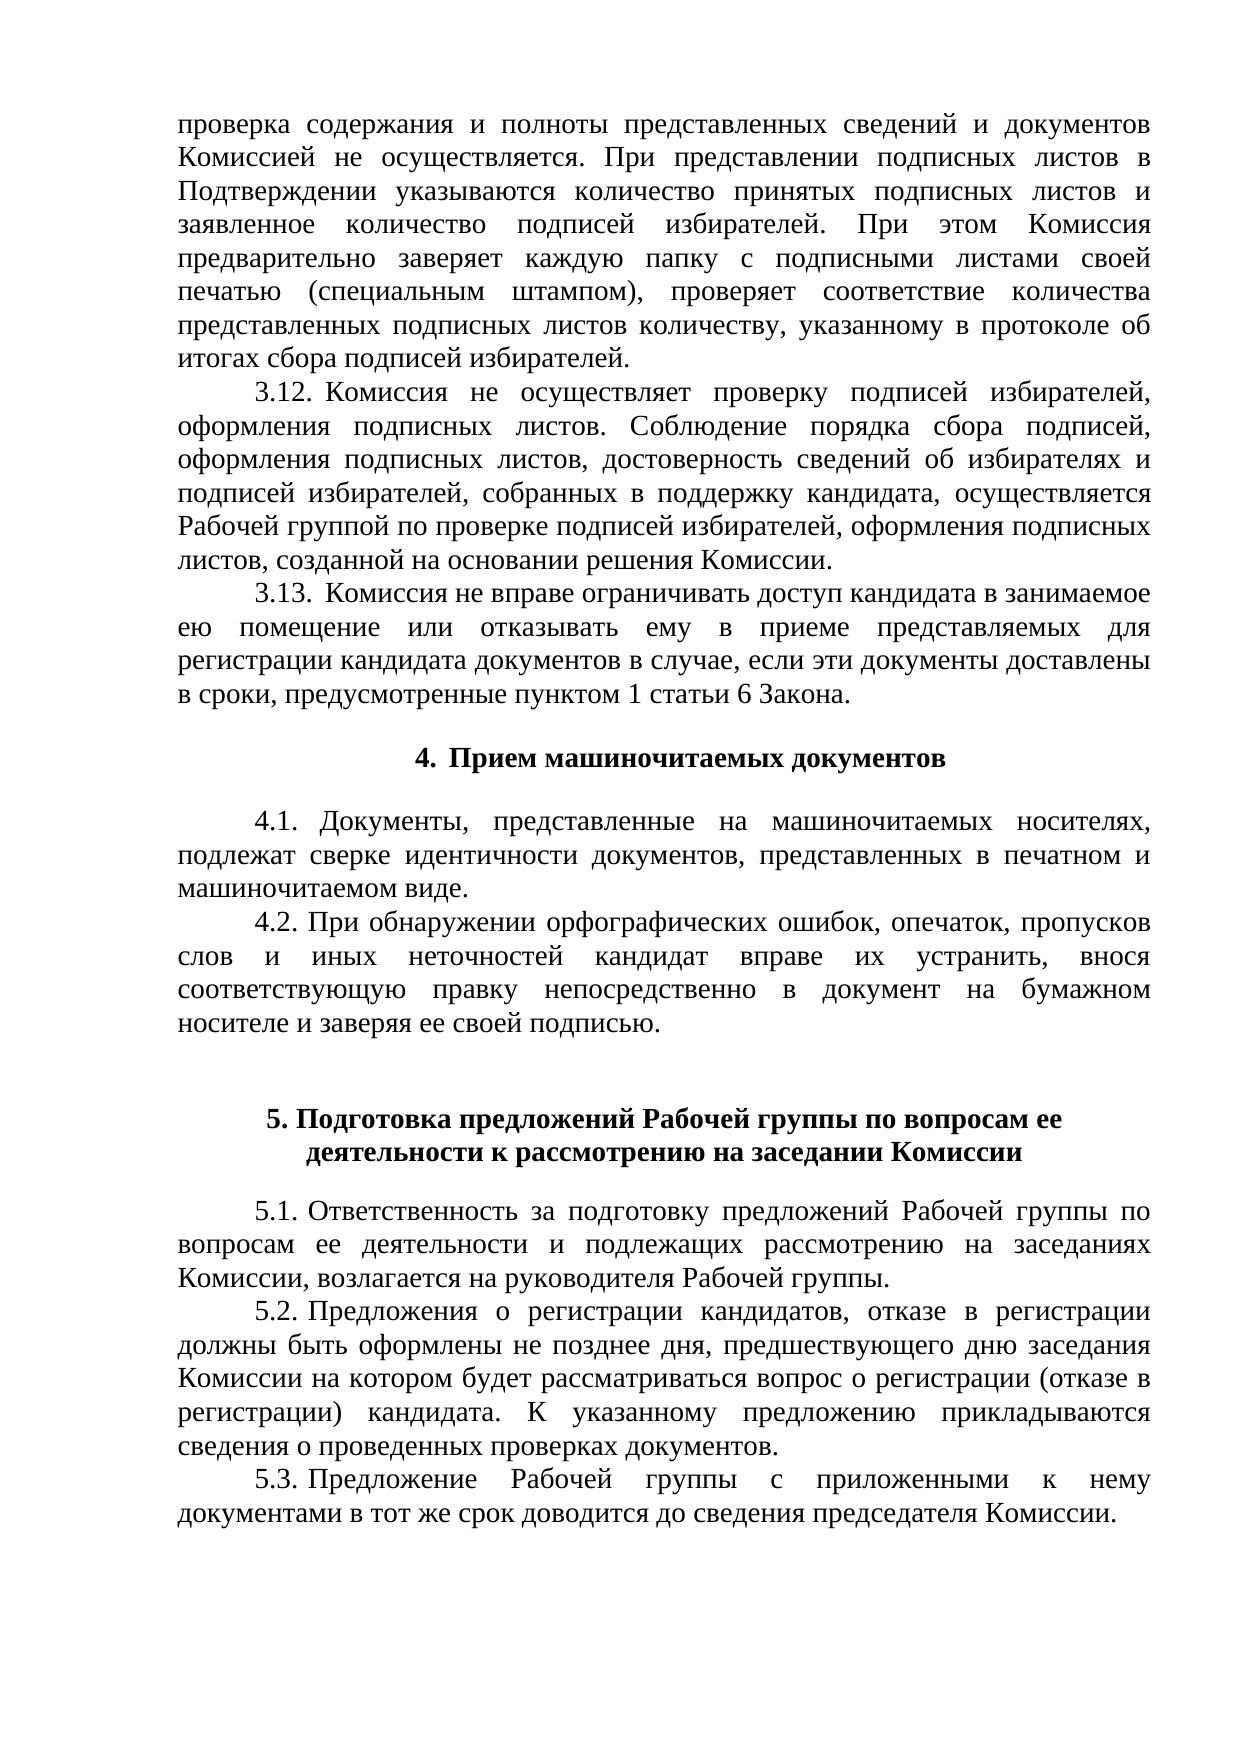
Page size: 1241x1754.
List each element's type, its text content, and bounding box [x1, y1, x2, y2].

list При обнаружении орфографических ошибок, опечаток, пропусков слов и иных неточностей кандидат вправе их устранить, внося соответствующую правку непосредственно в документ на бумажном носителе и заверяя ее своей подписью. [177, 904, 1152, 1039]
list Предложения о регистрации кандидатов, отказе в регистрации должны быть оформлены не позднее дня, предшествующего дню заседания Комиссии на котором будет рассматриваться вопрос о регистрации (отказе в регистрации) кандидата. К указанному предложению прикладываются сведения о проведенных проверках документов. [177, 1294, 1152, 1462]
list Подготовка предложений Рабочей группы по вопросам ее деятельности к рассмотрению на заседании Комиссии [177, 1101, 1152, 1168]
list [177, 106, 1152, 375]
list Ответственность за подготовку предложений Рабочей группы по вопросам ее деятельности и подлежащих рассмотрению на заседаниях Комиссии, возлагается на руководителя Рабочей группы. [177, 1193, 1152, 1294]
list Документы, представленные на машиночитаемых носителях, подлежат сверке идентичности документов, представленных в печатном и машиночитаемом виде. [177, 804, 1152, 904]
list Предложение Рабочей группы с приложенными к нему документами в тот же срок доводится до сведения председателя Комиссии. [177, 1462, 1152, 1529]
list Комиссия не осуществляет проверку подписей избирателей, оформления подписных листов. Соблюдение порядка сбора подписей, оформления подписных листов, достоверность сведений об избирателях и подписей избирателей, собранных в поддержку кандидата, осуществляется Рабочей группой по проверке подписей избирателей, оформления подписных листов, созданной на основании решения Комиссии. [177, 375, 1152, 576]
list Прием машиночитаемых документов [415, 744, 1152, 773]
list Комиссия не вправе ограничивать доступ кандидата в занимаемое ею помещение или отказывать ему в приеме представляемых для регистрации кандидата документов в случае, если эти документы доставлены в сроки, предусмотренные пунктом 1 статьи 6 Закона. [177, 576, 1152, 710]
